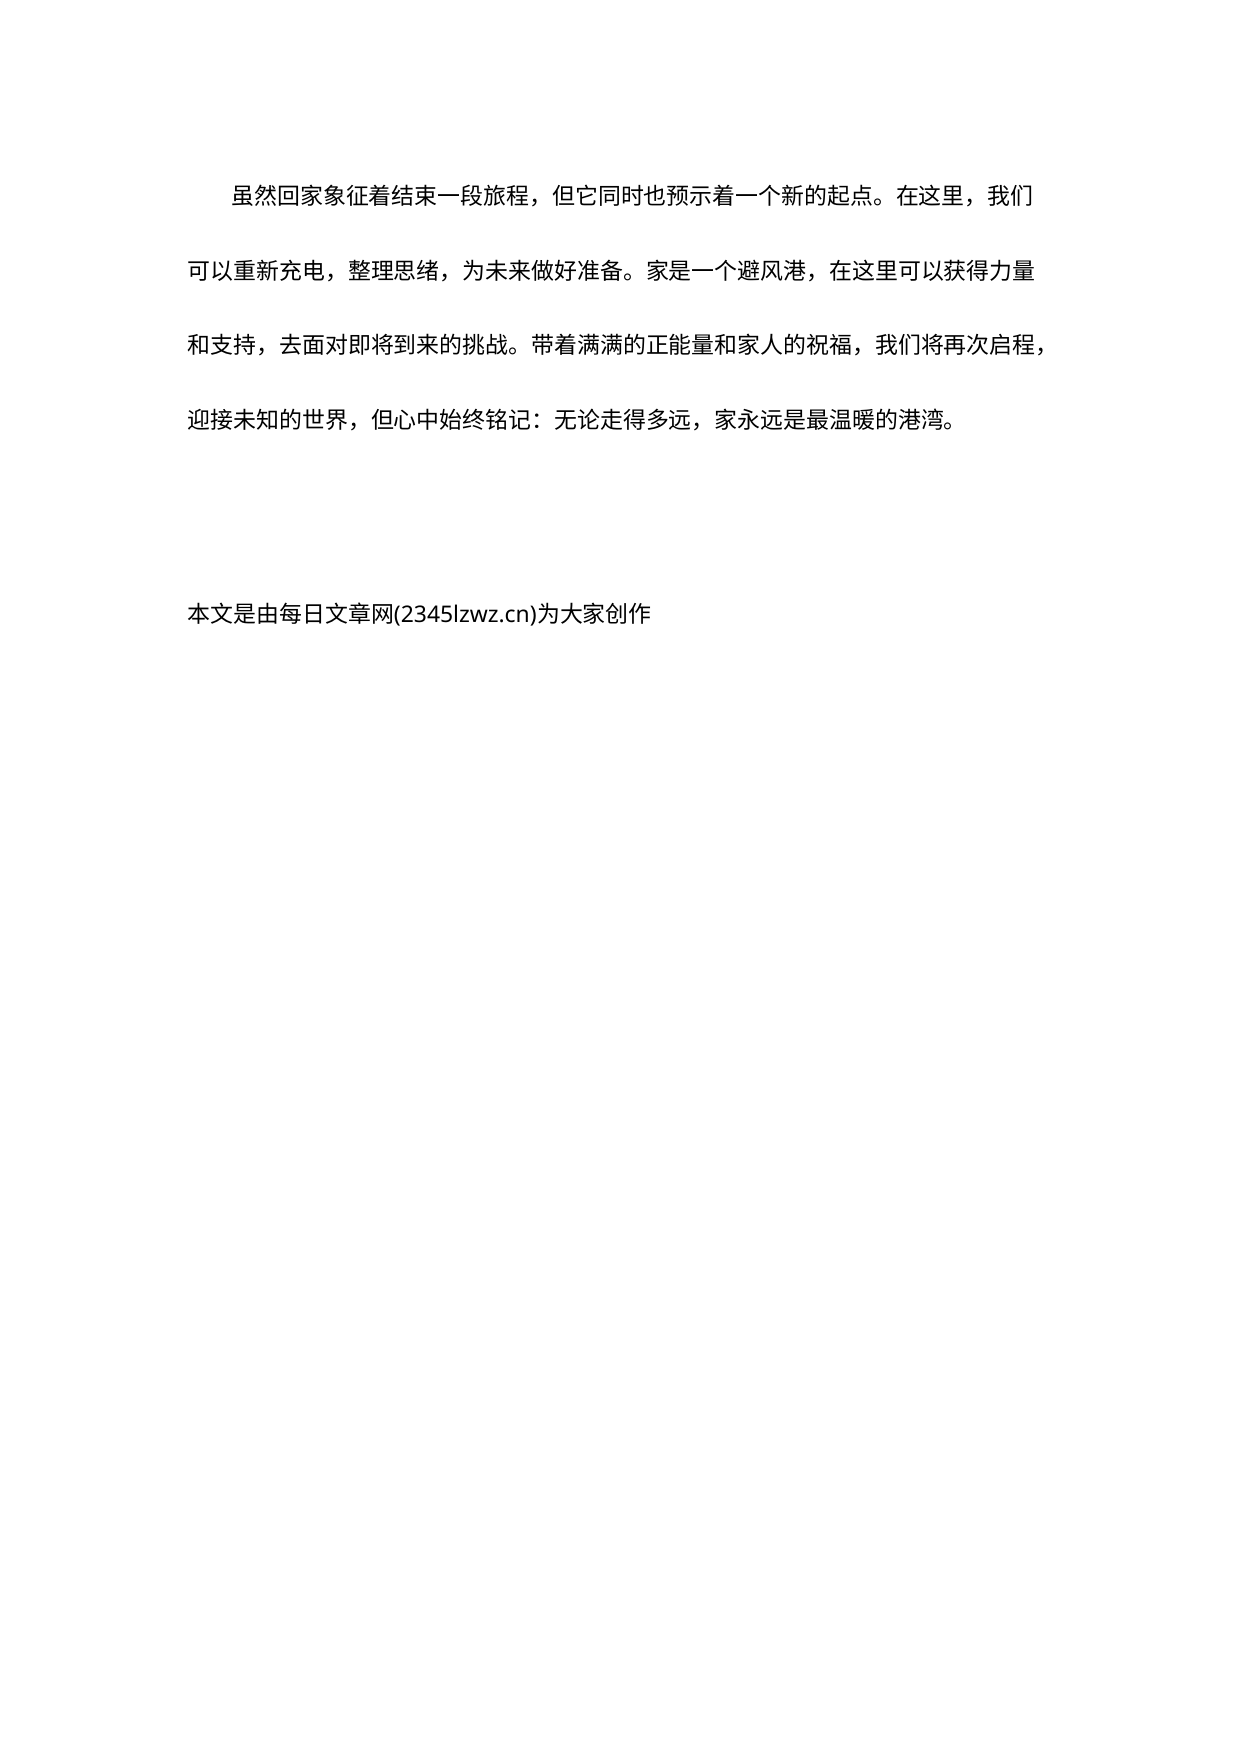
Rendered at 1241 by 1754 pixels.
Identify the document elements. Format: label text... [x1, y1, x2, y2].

text 虽然回家象征着结束一段旅程，但它同时也预示着一个新的起点。在这里，我们可以重新充电，整理思绪，为未来做好准备。家是一个避风港，在这里可以获得力量和支持，去面对即将到来的挑战。带着满满的正能量和家人的祝福，我们将再次启程，迎接未知的世界，但心中始终铭记：无论走得多远，家永远是最温暖的港湾。 [187, 162, 1053, 451]
text 本文是由每日文章网(2345lzwz.cn)为大家创作 [187, 580, 1053, 645]
